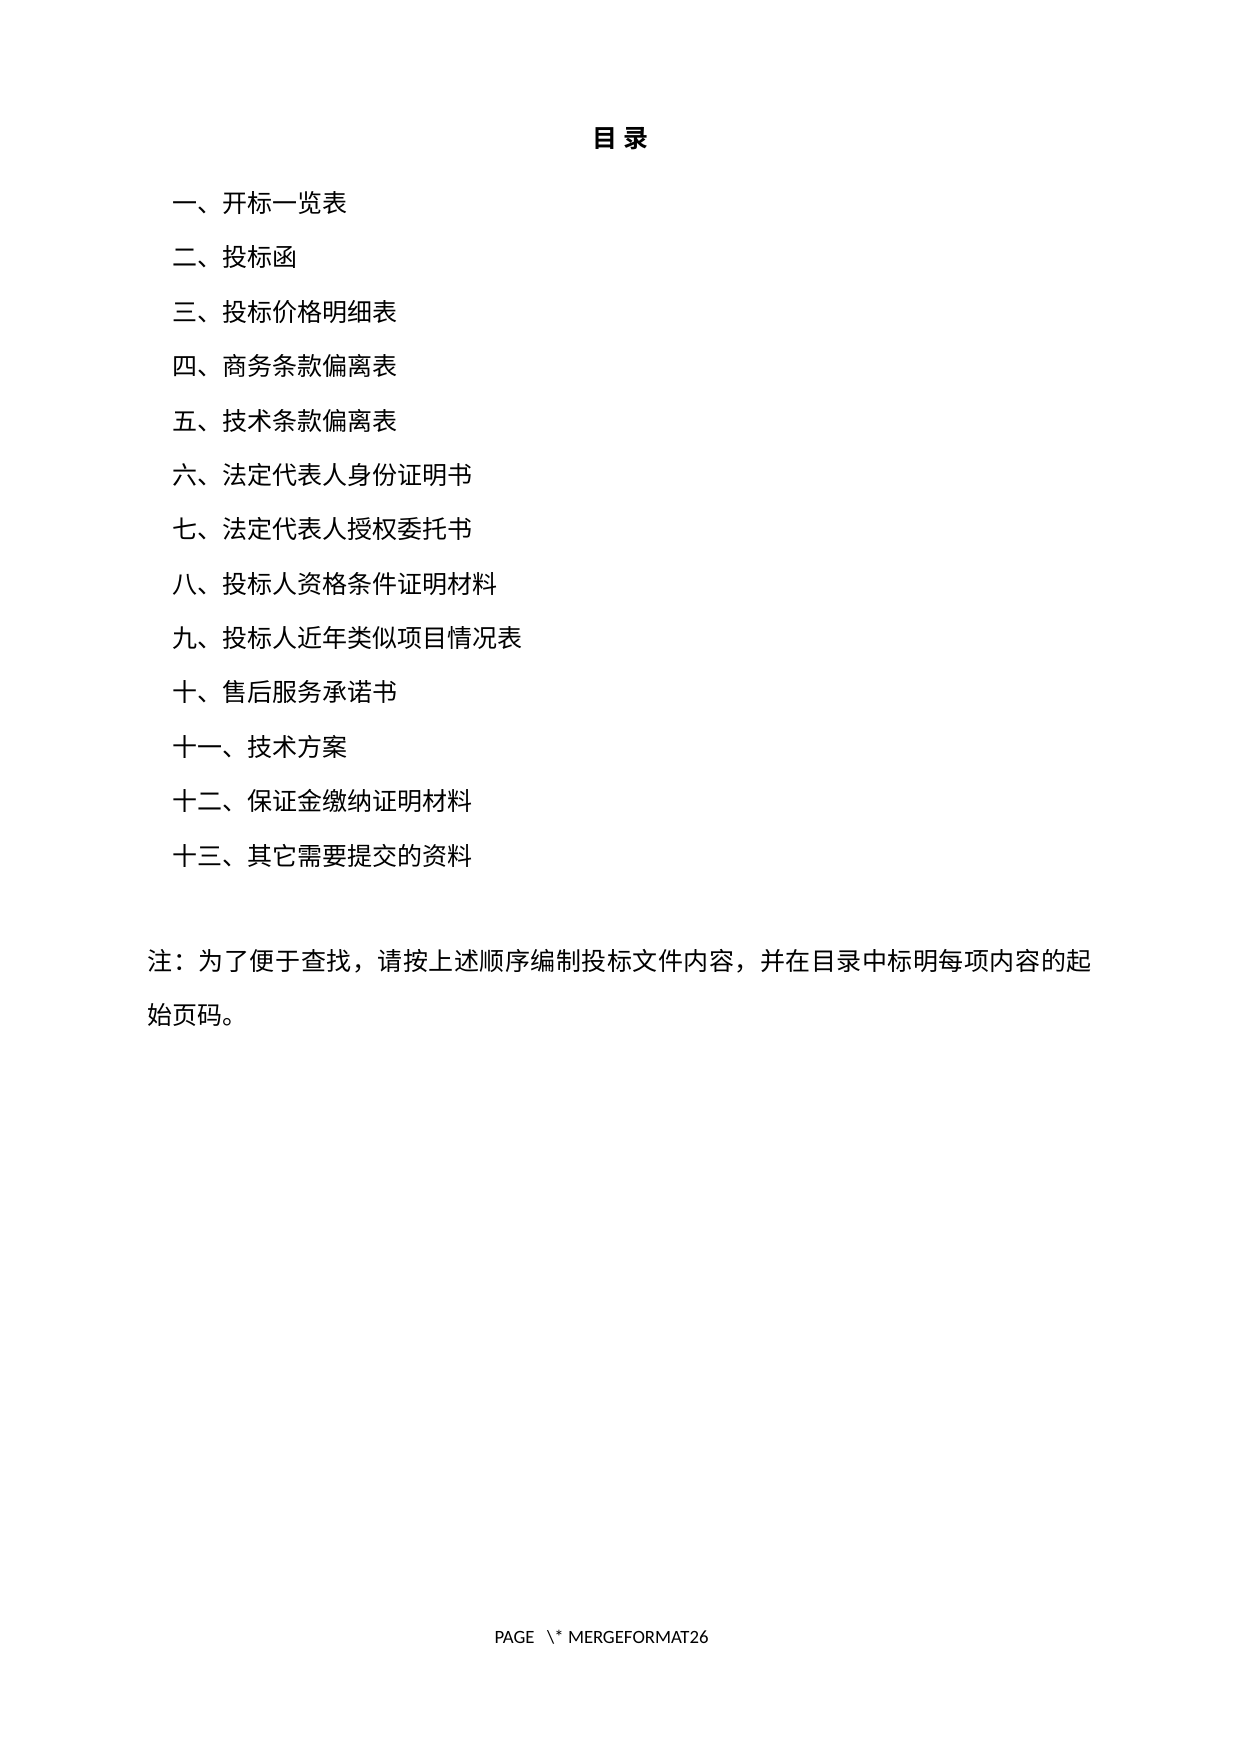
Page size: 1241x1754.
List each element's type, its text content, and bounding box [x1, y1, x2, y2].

text 六、法定代表人身份证明书 [148, 455, 1092, 492]
text 十二、保证金缴纳证明材料 [148, 782, 1092, 818]
text 八、投标人资格条件证明材料 [148, 564, 1092, 600]
text 九、投标人近年类似项目情况表 [148, 618, 1092, 655]
text 二、投标函 [148, 238, 1092, 274]
text 四、商务条款偏离表 [148, 347, 1092, 383]
text 十三、其它需要提交的资料 [148, 836, 1092, 872]
text 五、技术条款偏离表 [148, 401, 1092, 437]
text 十一、技术方案 [148, 727, 1092, 763]
text 目 录 [148, 118, 1092, 154]
text 三、投标价格明细表 [148, 292, 1092, 328]
text 十、售后服务承诺书 [148, 673, 1092, 709]
text 七、法定代表人授权委托书 [148, 510, 1092, 546]
text 一、开标一览表 [148, 183, 1092, 220]
text 注：为了便于查找，请按上述顺序编制投标文件内容，并在目录中标明每项内容的起始页码。 [148, 941, 1092, 1032]
